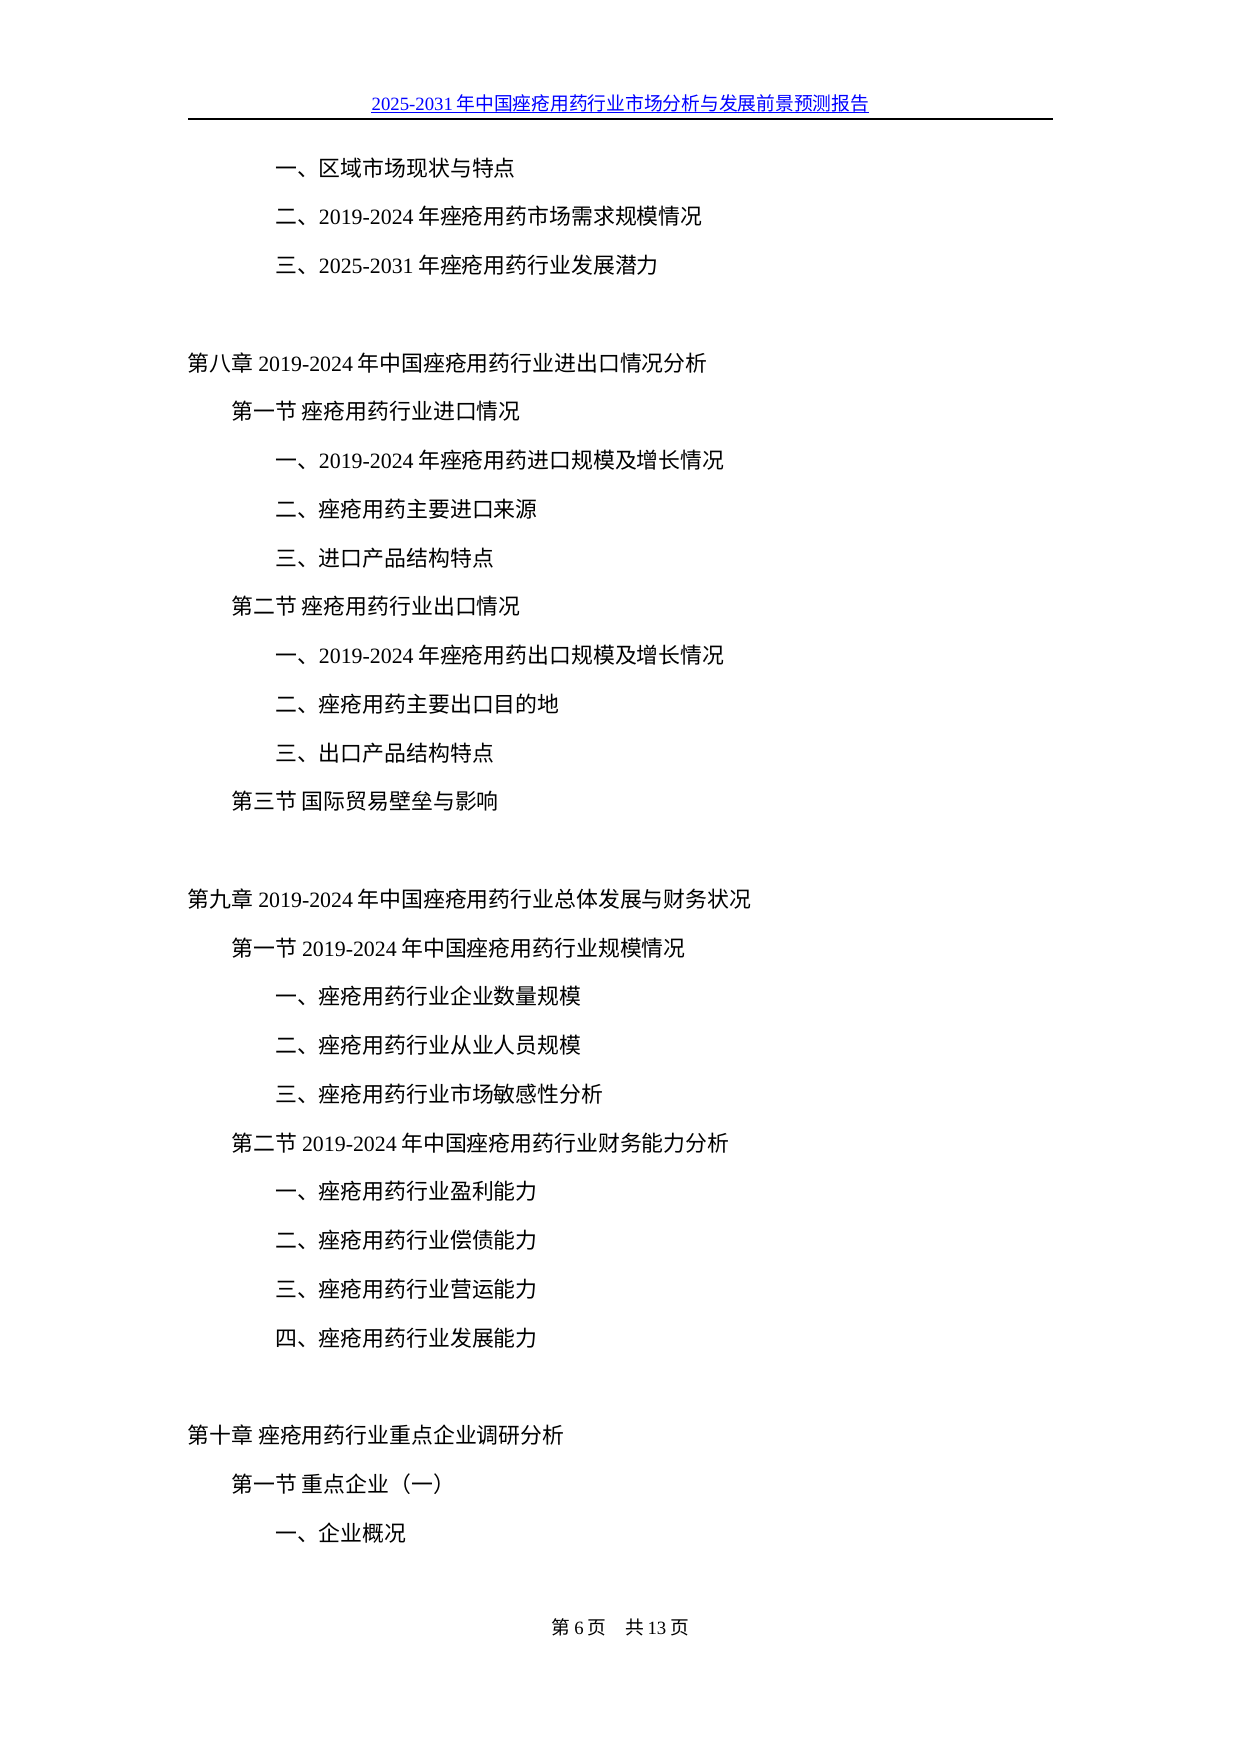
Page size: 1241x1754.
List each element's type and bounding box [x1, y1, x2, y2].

text [187, 150, 1053, 1548]
